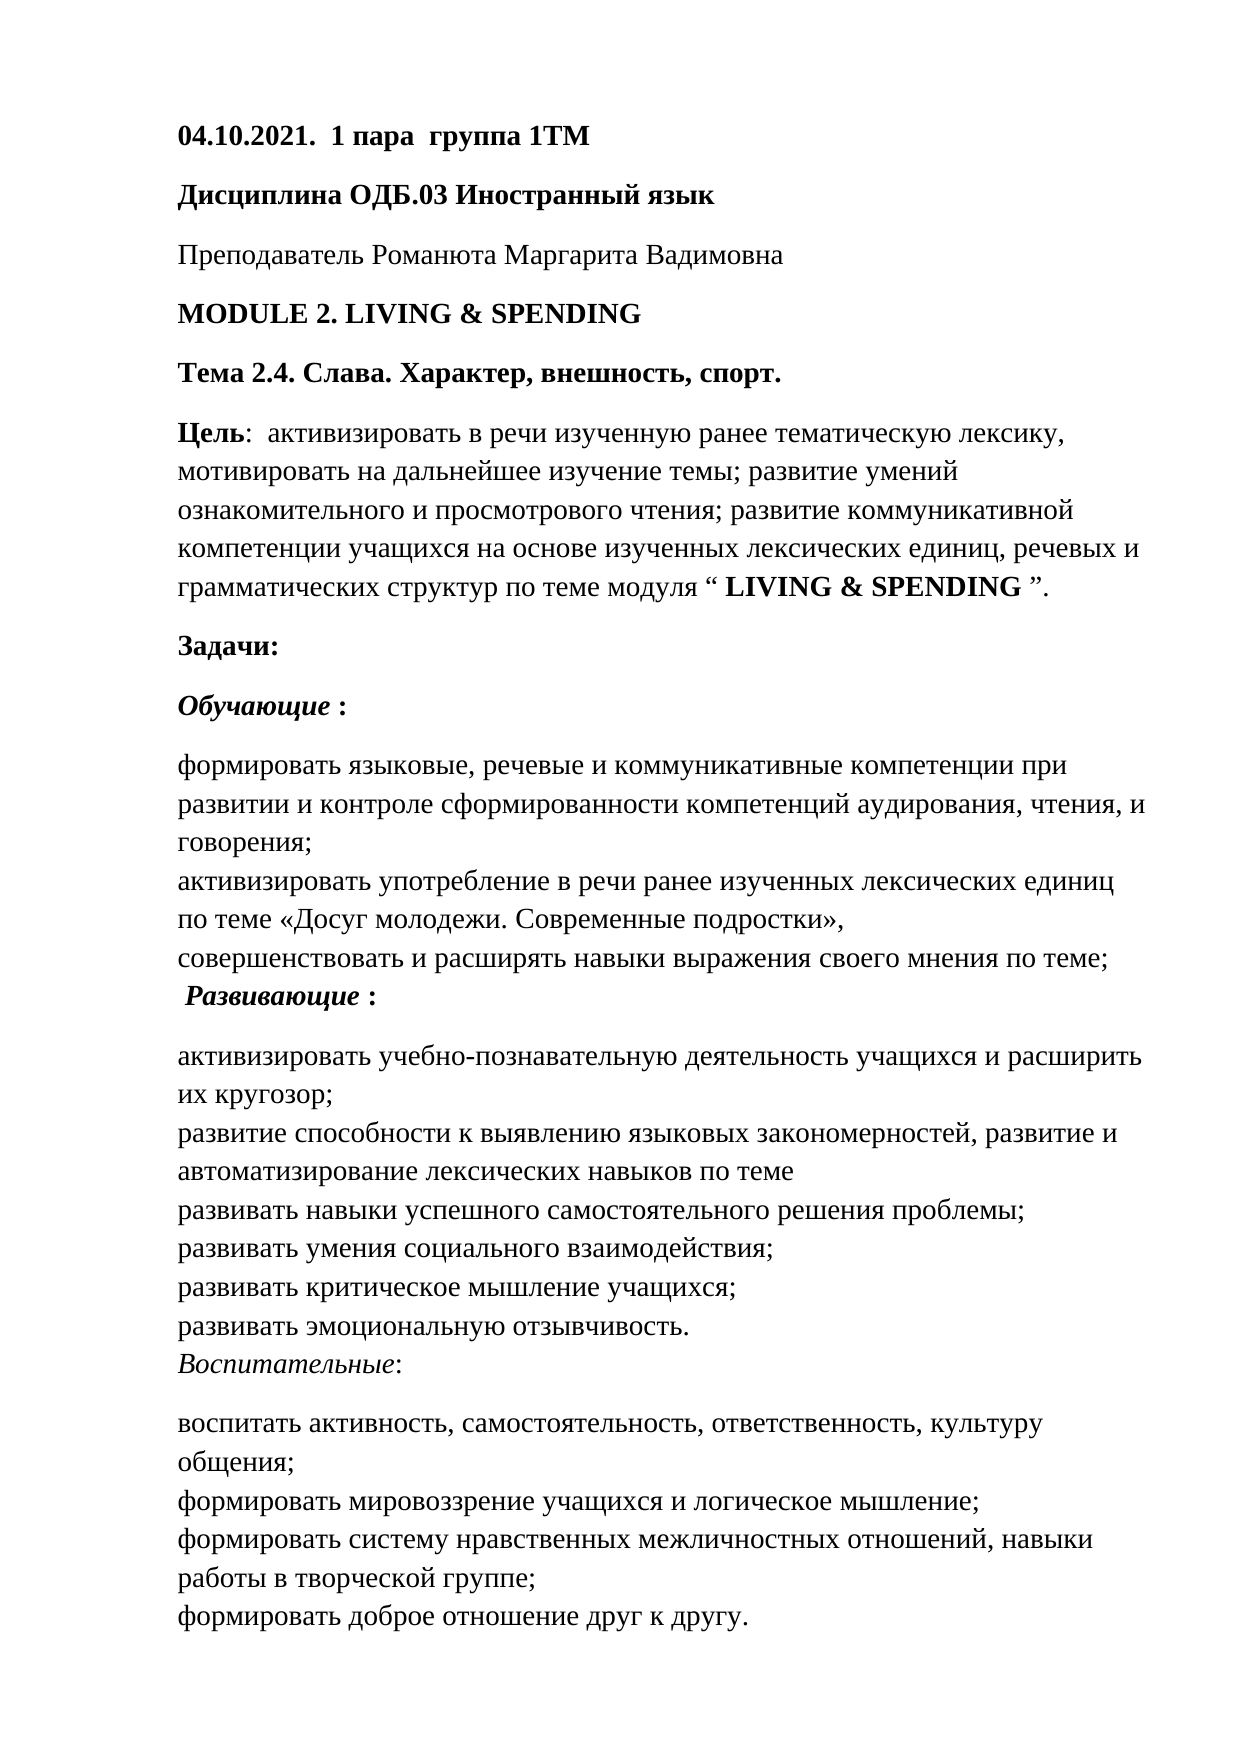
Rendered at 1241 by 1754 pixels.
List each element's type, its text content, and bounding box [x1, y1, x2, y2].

text воспитать активность, самостоятельность, ответственность, культуру общения; [177, 1406, 1152, 1478]
text развивать критическое мышление учащихся; [177, 1269, 1152, 1303]
text активизировать учебно-познавательную деятельность учащихся и расширить их кругозор; [177, 1038, 1152, 1110]
text Развивающие : [177, 978, 1152, 1012]
text Задачи: [177, 628, 1152, 662]
text развитие способности к выявлению языковых закономерностей, развитие и автоматизирование лексических навыков по теме [177, 1115, 1152, 1187]
text Обучающие : [177, 688, 1152, 721]
text формировать доброе отношение друг к другу. [177, 1598, 1152, 1632]
text MODULE 2. LIVING & SPENDING [177, 296, 1152, 330]
text Преподаватель Романюта Маргарита Вадимовна [177, 237, 1152, 270]
text Тема 2.4. Слава. Характер, внешность, спорт. [177, 356, 1152, 389]
text Дисциплина ОДБ.03 Иностранный язык [177, 177, 1152, 211]
text формировать систему нравственных межличностных отношений, навыки работы в творческой группе; [177, 1521, 1152, 1593]
text Цель: активизировать в речи изученную ранее тематическую лексику, мотивировать на дальнейшее изучение темы; развитие умений ознакомительного и просмотрового чтения; развитие коммуникативной компетенции учащихся на основе изученных лексических единиц, речевых и грамматических структур по теме модуля “ LIVING & SPENDING ”. [177, 415, 1152, 603]
text развивать эмоциональную отзывчивость. [177, 1308, 1152, 1341]
text активизировать употребление в речи ранее изученных лексических единиц по теме «Досуг молодежи. Современные подростки», [177, 863, 1152, 935]
text развивать умения социального взаимодействия; [177, 1231, 1152, 1264]
text Воспитательные: [177, 1346, 1152, 1380]
text 04.10.2021. 1 пара группа 1ТМ [177, 118, 1152, 152]
text формировать языковые, речевые и коммуникативные компетенции при развитии и контроле сформированности компетенций аудирования, чтения, и говорения; [177, 747, 1152, 858]
text совершенствовать и расширять навыки выражения своего мнения по теме; [177, 940, 1152, 973]
text развивать навыки успешного самостоятельного решения проблемы; [177, 1192, 1152, 1226]
text формировать мировоззрение учащихся и логическое мышление; [177, 1483, 1152, 1516]
